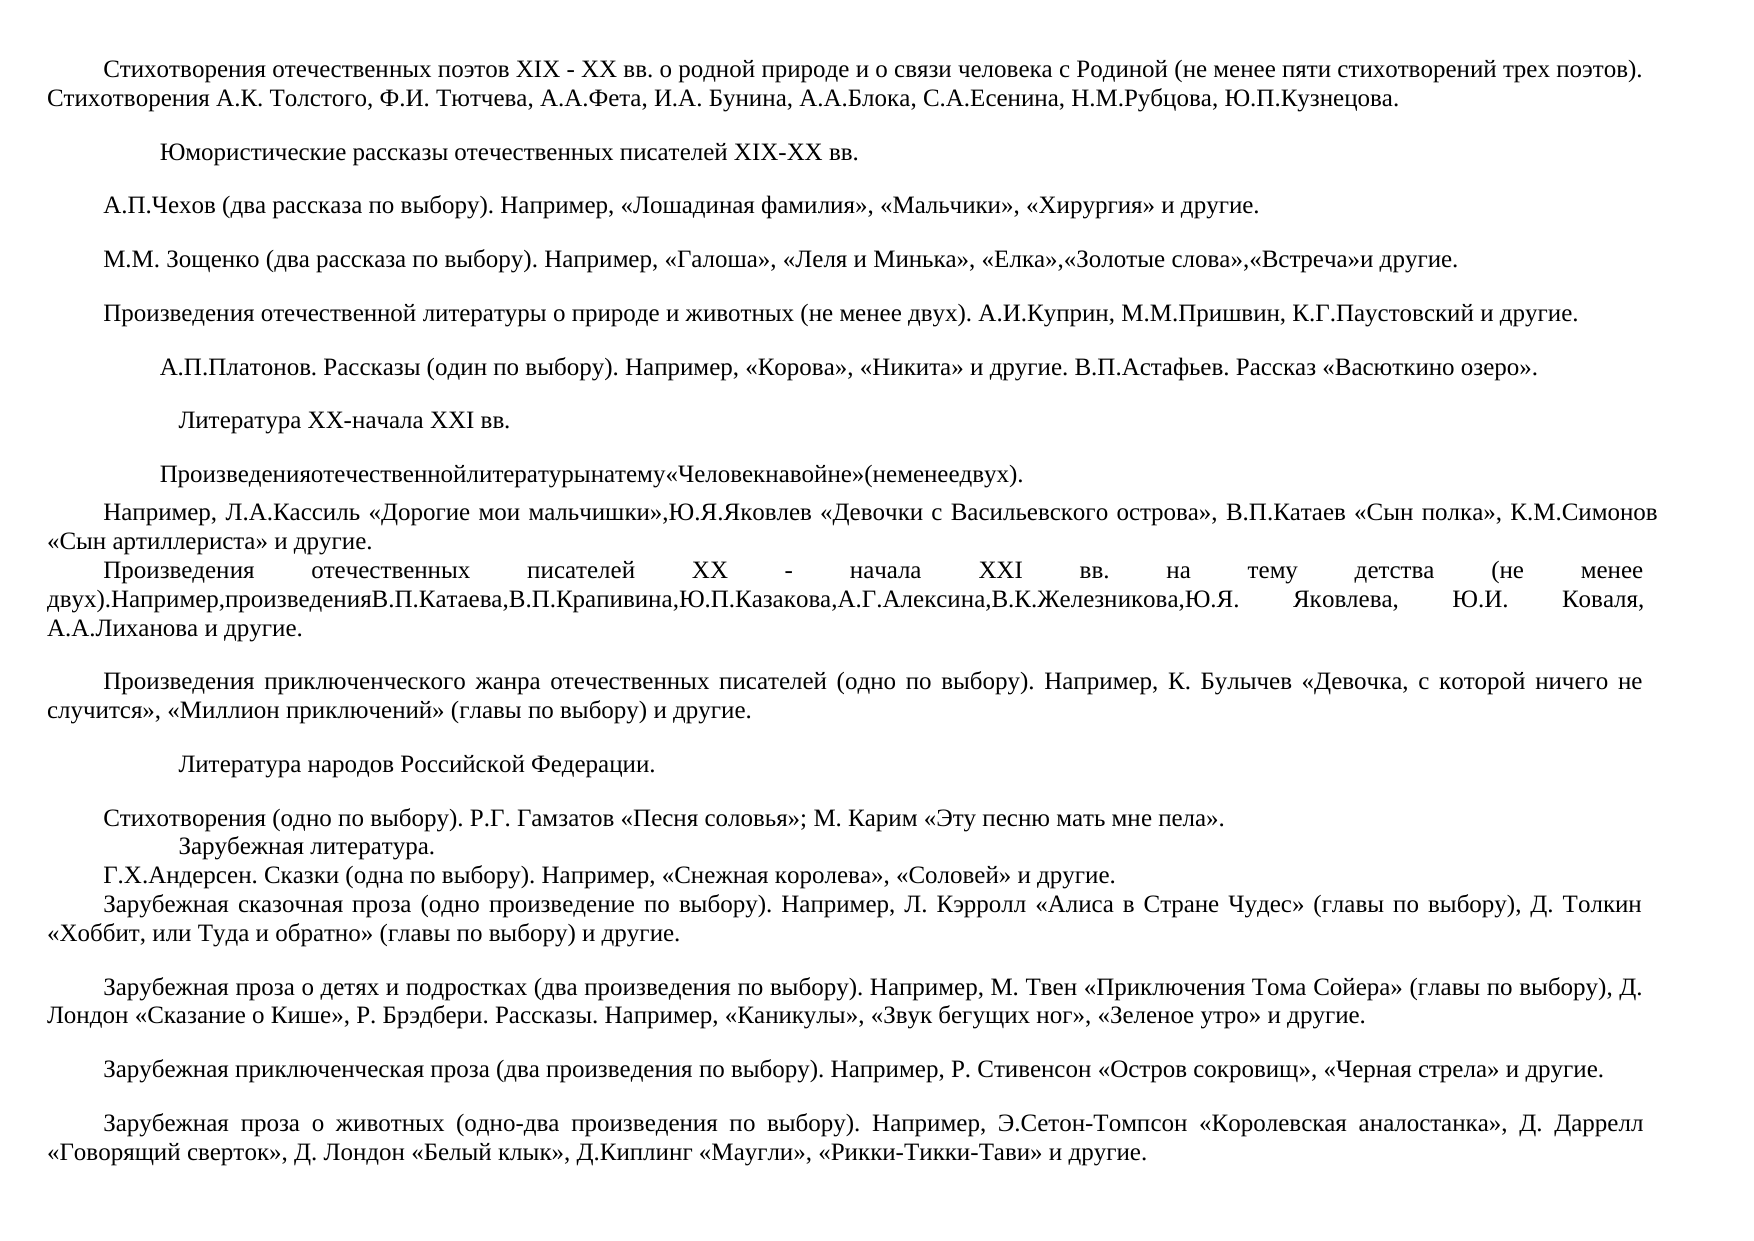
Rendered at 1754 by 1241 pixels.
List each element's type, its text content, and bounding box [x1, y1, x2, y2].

text Произведенияотечественнойлитературынатему«Человекнавойне»(неменеедвух). [103, 459, 1660, 488]
list Зарубежная литература. [178, 831, 1660, 860]
list Литература XX-начала XXI вв. [178, 406, 1660, 434]
text М.М. Зощенко (два рассказа по выбору). Например, «Галоша», «Леля и Минька», «Елка»,«Золотые слова»,«Встреча»и другие. [47, 244, 1644, 273]
text Зарубежная проза о детях и подростках (два произведения по выбору). Например, М. Твен «Приключения Тома Сойера» (главы по выбору), Д. Лондон «Сказание о Кише», Р. Брэдбери. Рассказы. Например, «Каникулы», «Звук бегущих ног», «Зеленое утро» и другие. [47, 972, 1644, 1029]
list Литература народов Российской Федерации. [178, 749, 1660, 778]
text Произведения отечественной литературы о природе и животных (не менее двух). А.И.Куприн, М.М.Пришвин, К.Г.Паустовский и другие. [47, 298, 1660, 327]
text Произведения приключенческого жанра отечественных писателей (одно по выбору). Например, К. Булычев «Девочка, с которой ничего не случится», «Миллион приключений» (главы по выбору) и другие. [47, 666, 1644, 724]
text Зарубежная приключенческая проза (два произведения по выбору). Например, Р. Стивенсон «Остров сокровищ», «Черная стрела» и другие. [47, 1054, 1644, 1083]
text Зарубежная сказочная проза (одно произведение по выбору). Например, Л. Кэрролл «Алиса в Стране Чудес» (главы по выбору), Д. Толкин «Хоббит, или Туда и обратно» (главы по выбору) и другие. [47, 889, 1645, 947]
text Произведения отечественных писателей XX - начала XXI вв. на тему детства (не менее двух).Например,произведенияВ.П.Катаева,В.П.Крапивина,Ю.П.Казакова,А.Г.Алексина,В.К.Железникова,Ю.Я. Яковлева, Ю.И. Коваля, А.А.Лиханова и другие. [47, 555, 1645, 641]
text Например, Л.А.Кассиль «Дорогие мои мальчишки»,Ю.Я.Яковлев «Девочки с Васильевского острова», В.П.Катаев «Сын полка», К.М.Симонов «Сын артиллериста» и другие. [47, 497, 1660, 555]
text Стихотворения отечественных поэтов XIX - XX вв. о родной природе и о связи человека с Родиной (не менее пяти стихотворений трех поэтов). Стихотворения А.К. Толстого, Ф.И. Тютчева, А.А.Фета, И.А. Бунина, А.А.Блока, С.А.Есенина, Н.М.Рубцова, Ю.П.Кузнецова. [47, 54, 1645, 112]
text А.П.Чехов (два рассказа по выбору). Например, «Лошадиная фамилия», «Мальчики», «Хирургия» и другие. [47, 191, 1645, 219]
text Г.Х.Андерсен. Сказки (одна по выбору). Например, «Снежная королева», «Соловей» и другие. [47, 860, 1644, 889]
text А.П.Платонов. Рассказы (один по выбору). Например, «Корова», «Никита» и другие. В.П.Астафьев. Рассказ «Васюткино озеро». [103, 352, 1645, 381]
text Зарубежная проза о животных (одно-два произведения по выбору). Например, Э.Сетон-Томпсон «Королевская аналостанка», Д. Даррелл «Говорящий сверток», Д. Лондон «Белый клык», Д.Киплинг «Маугли», «Рикки-Тикки-Тави» и другие. [47, 1108, 1645, 1165]
text Стихотворения (одно по выбору). Р.Г. Гамзатов «Песня соловья»; М. Карим «Эту песню мать мне пела». [47, 803, 1644, 831]
text Юмористические рассказы отечественных писателей XIX-XX вв. [103, 137, 1660, 166]
